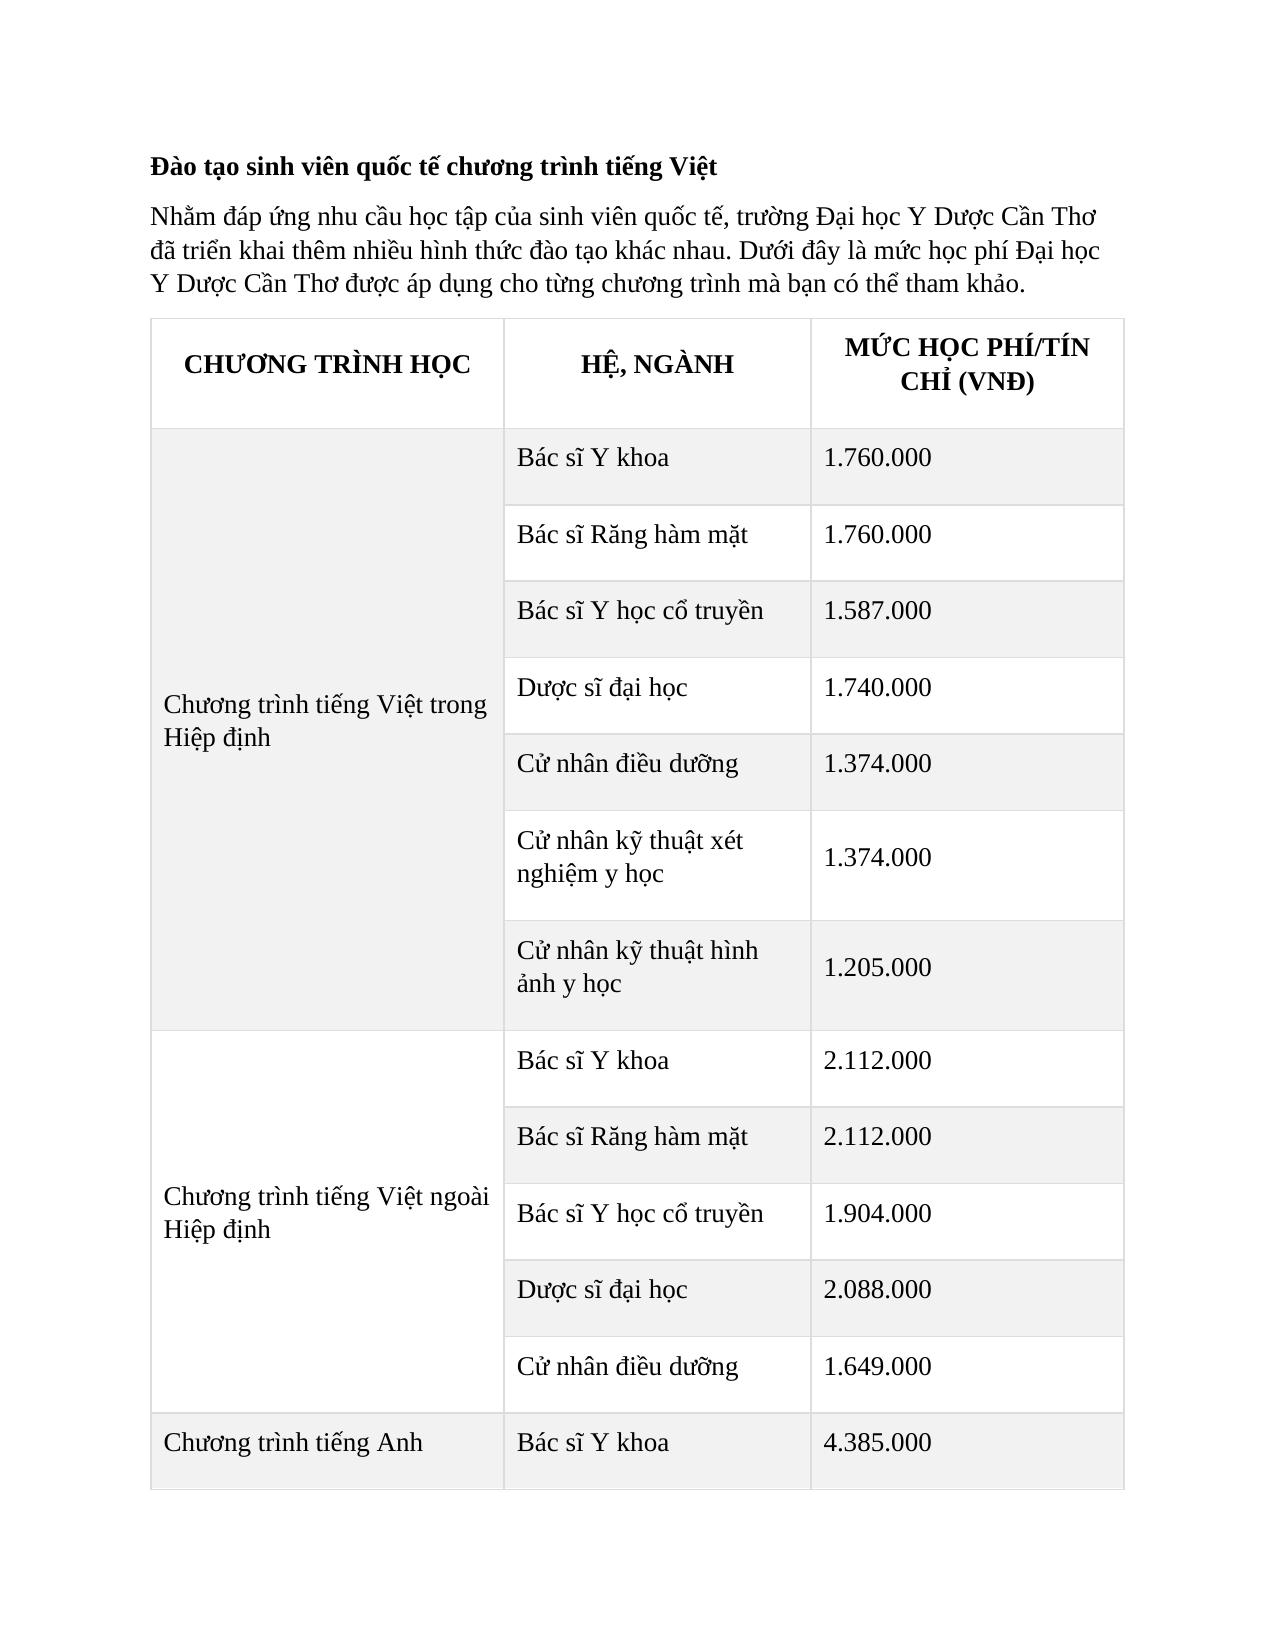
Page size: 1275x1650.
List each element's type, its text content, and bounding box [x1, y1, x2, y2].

table_header CHƯƠNG TRÌNH HỌC [152, 319, 503, 427]
table_cell Bác sĩ Y khoa [505, 1031, 810, 1106]
table_cell 1.904.000 [812, 1184, 1123, 1259]
table_cell Bác sĩ Răng hàm mặt [505, 1108, 810, 1183]
table_header HỆ, NGÀNH [505, 319, 810, 427]
table_cell Cử nhân điều dưỡng [505, 735, 810, 810]
table_cell 1.760.000 [812, 506, 1123, 580]
table_cell 1.740.000 [812, 658, 1123, 733]
table_cell Cử nhân điều dưỡng [505, 1337, 810, 1412]
table_cell Chương trình tiếng Việt trong Hiệp định [152, 429, 503, 1030]
table_cell 1.205.000 [812, 921, 1123, 1030]
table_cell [152, 1414, 503, 1488]
table_cell 1.374.000 [812, 735, 1123, 810]
table_cell 1.587.000 [812, 582, 1123, 657]
table_cell Bác sĩ Y khoa [505, 1414, 810, 1488]
table_cell Bác sĩ Y học cổ truyền [505, 1184, 810, 1259]
text Nhằm đáp ứng nhu cầu học tập của sinh viên quốc tế, trường Đại học Y Dược Cần Thơ đã triển khai thêm nhiều hình thức đào tạo khác nhau. Dưới đây là mức học phí Đại học Y Dược Cần Thơ được áp dụng cho từng chương trình mà bạn có thể tham khảo. [150, 200, 1125, 298]
table_cell 2.088.000 [812, 1261, 1123, 1336]
table_cell 1.760.000 [812, 429, 1123, 504]
table_cell Cử nhân kỹ thuật xét nghiệm y học [505, 811, 810, 920]
table_cell 4.385.000 [812, 1414, 1123, 1488]
table_cell Cử nhân kỹ thuật hình ảnh y học [505, 921, 810, 1030]
table_cell Bác sĩ Y khoa [505, 429, 810, 504]
table_header MỨC HỌC PHÍ/TÍN CHỈ (VNĐ) [812, 319, 1123, 427]
table_cell 2.112.000 [812, 1031, 1123, 1106]
table_cell 1.649.000 [812, 1337, 1123, 1412]
table_cell Dược sĩ đại học [505, 1261, 810, 1336]
table_cell Dược sĩ đại học [505, 658, 810, 733]
table_cell 1.374.000 [812, 811, 1123, 920]
text Đào tạo sinh viên quốc tế chương trình tiếng Việt [150, 150, 1125, 181]
table_cell Bác sĩ Y học cổ truyền [505, 582, 810, 657]
table_cell Chương trình tiếng Việt ngoài Hiệp định [152, 1031, 503, 1412]
table_cell 2.112.000 [812, 1108, 1123, 1183]
table_cell Bác sĩ Răng hàm mặt [505, 506, 810, 580]
